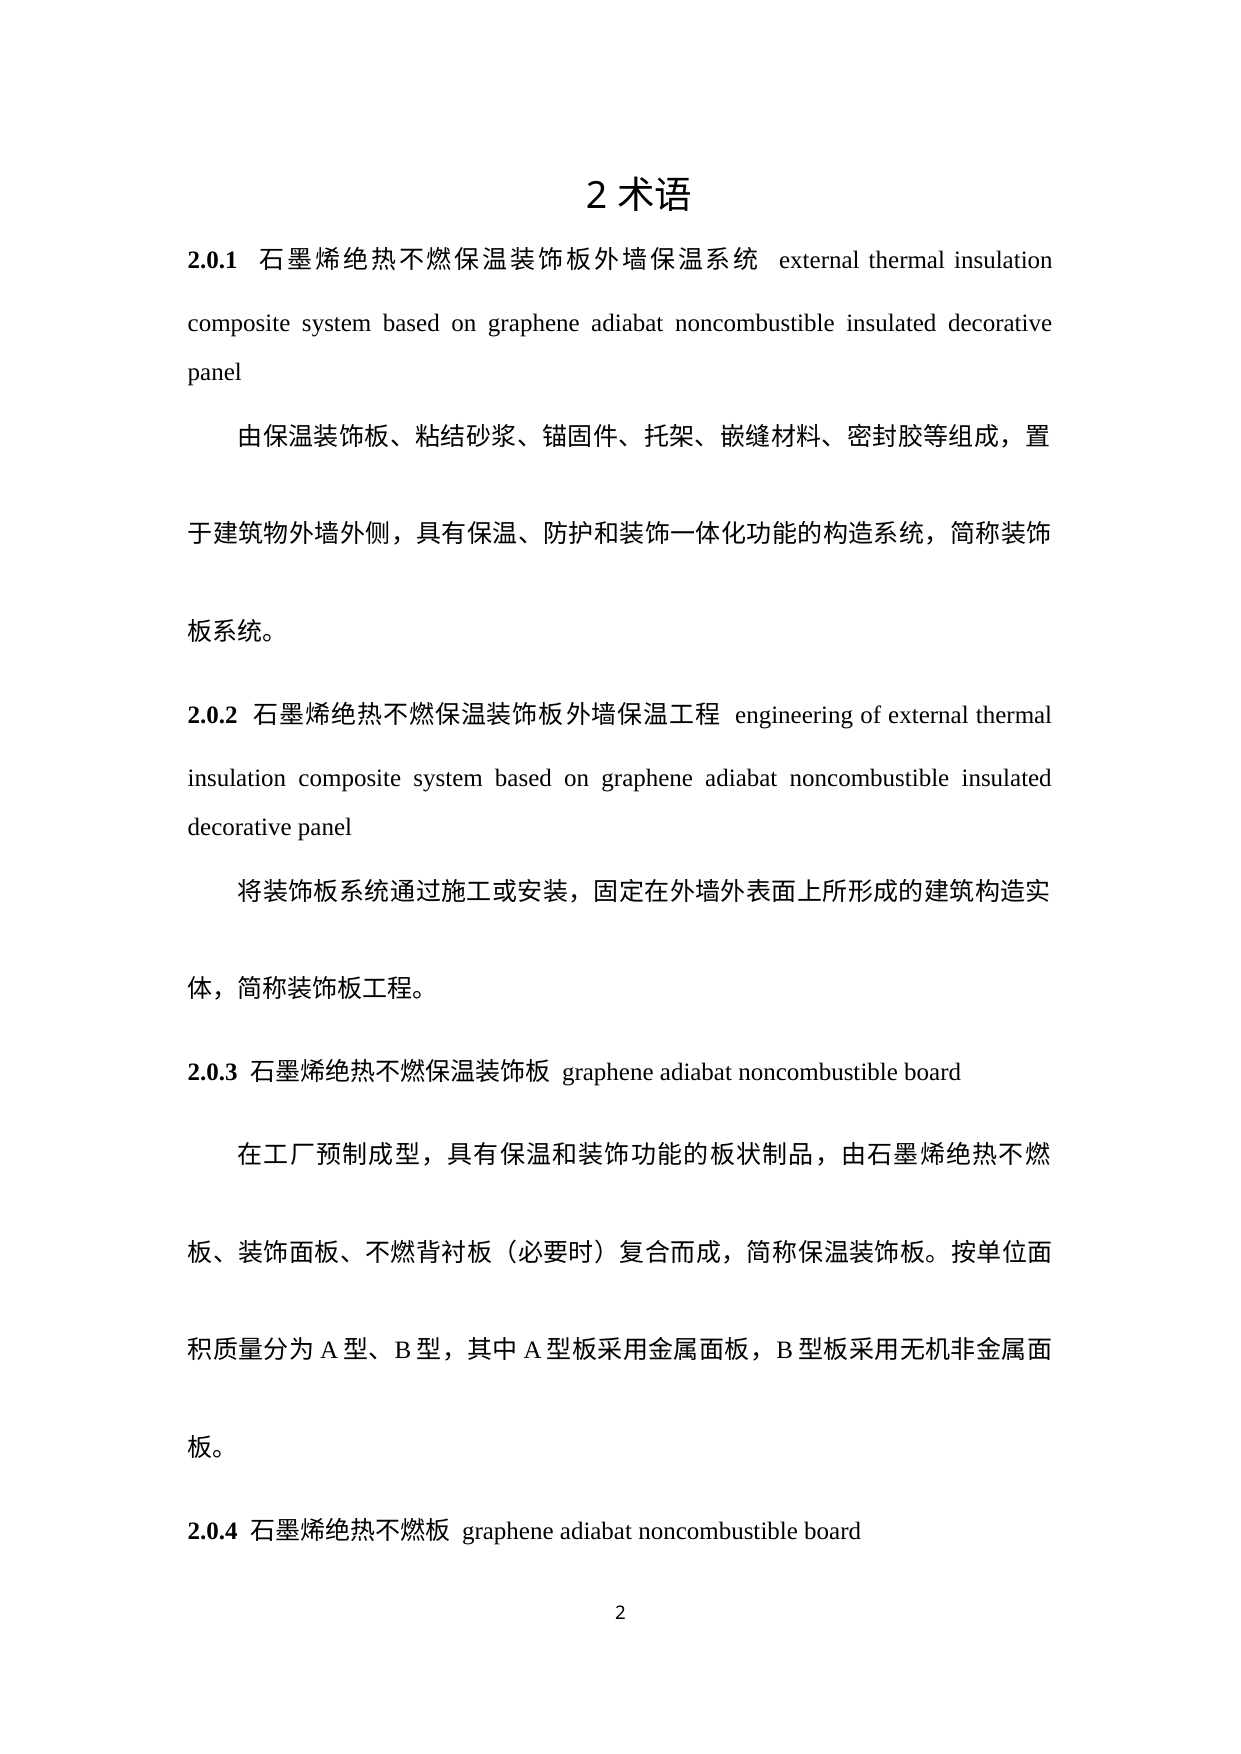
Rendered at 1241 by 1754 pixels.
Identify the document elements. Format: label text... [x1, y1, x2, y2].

text 2.0.4 石墨烯绝热不燃板 graphene adiabat noncombustible board [187, 1496, 1053, 1561]
list 2 术语 [225, 160, 1053, 225]
text 将装饰板系统通过施工或安装，固定在外墙外表面上所形成的建筑构造实体，简称装饰板工程。 [187, 857, 1053, 1019]
text 2.0.1 石墨烯绝热不燃保温装饰板外墙保温系统 external thermal insulation composite system based on graphene adiabat noncombustible insulated decorative panel [187, 225, 1053, 387]
text 2.0.2 石墨烯绝热不燃保温装饰板外墙保温工程 engineering of external thermal insulation composite system based on graphene adiabat noncombustible insulated decorative panel [187, 680, 1053, 842]
text 2.0.3 石墨烯绝热不燃保温装饰板 graphene adiabat noncombustible board [187, 1037, 1053, 1102]
text 在工厂预制成型，具有保温和装饰功能的板状制品，由石墨烯绝热不燃板、装饰面板、不燃背衬板（必要时）复合而成，简称保温装饰板。按单位面积质量分为A型、B型，其中A型板采用金属面板，B型板采用无机非金属面板。 [187, 1120, 1053, 1478]
text 由保温装饰板、粘结砂浆、锚固件、托架、嵌缝材料、密封胶等组成，置于建筑物外墙外侧，具有保温、防护和装饰一体化功能的构造系统，简称装饰板系统。 [187, 402, 1053, 662]
